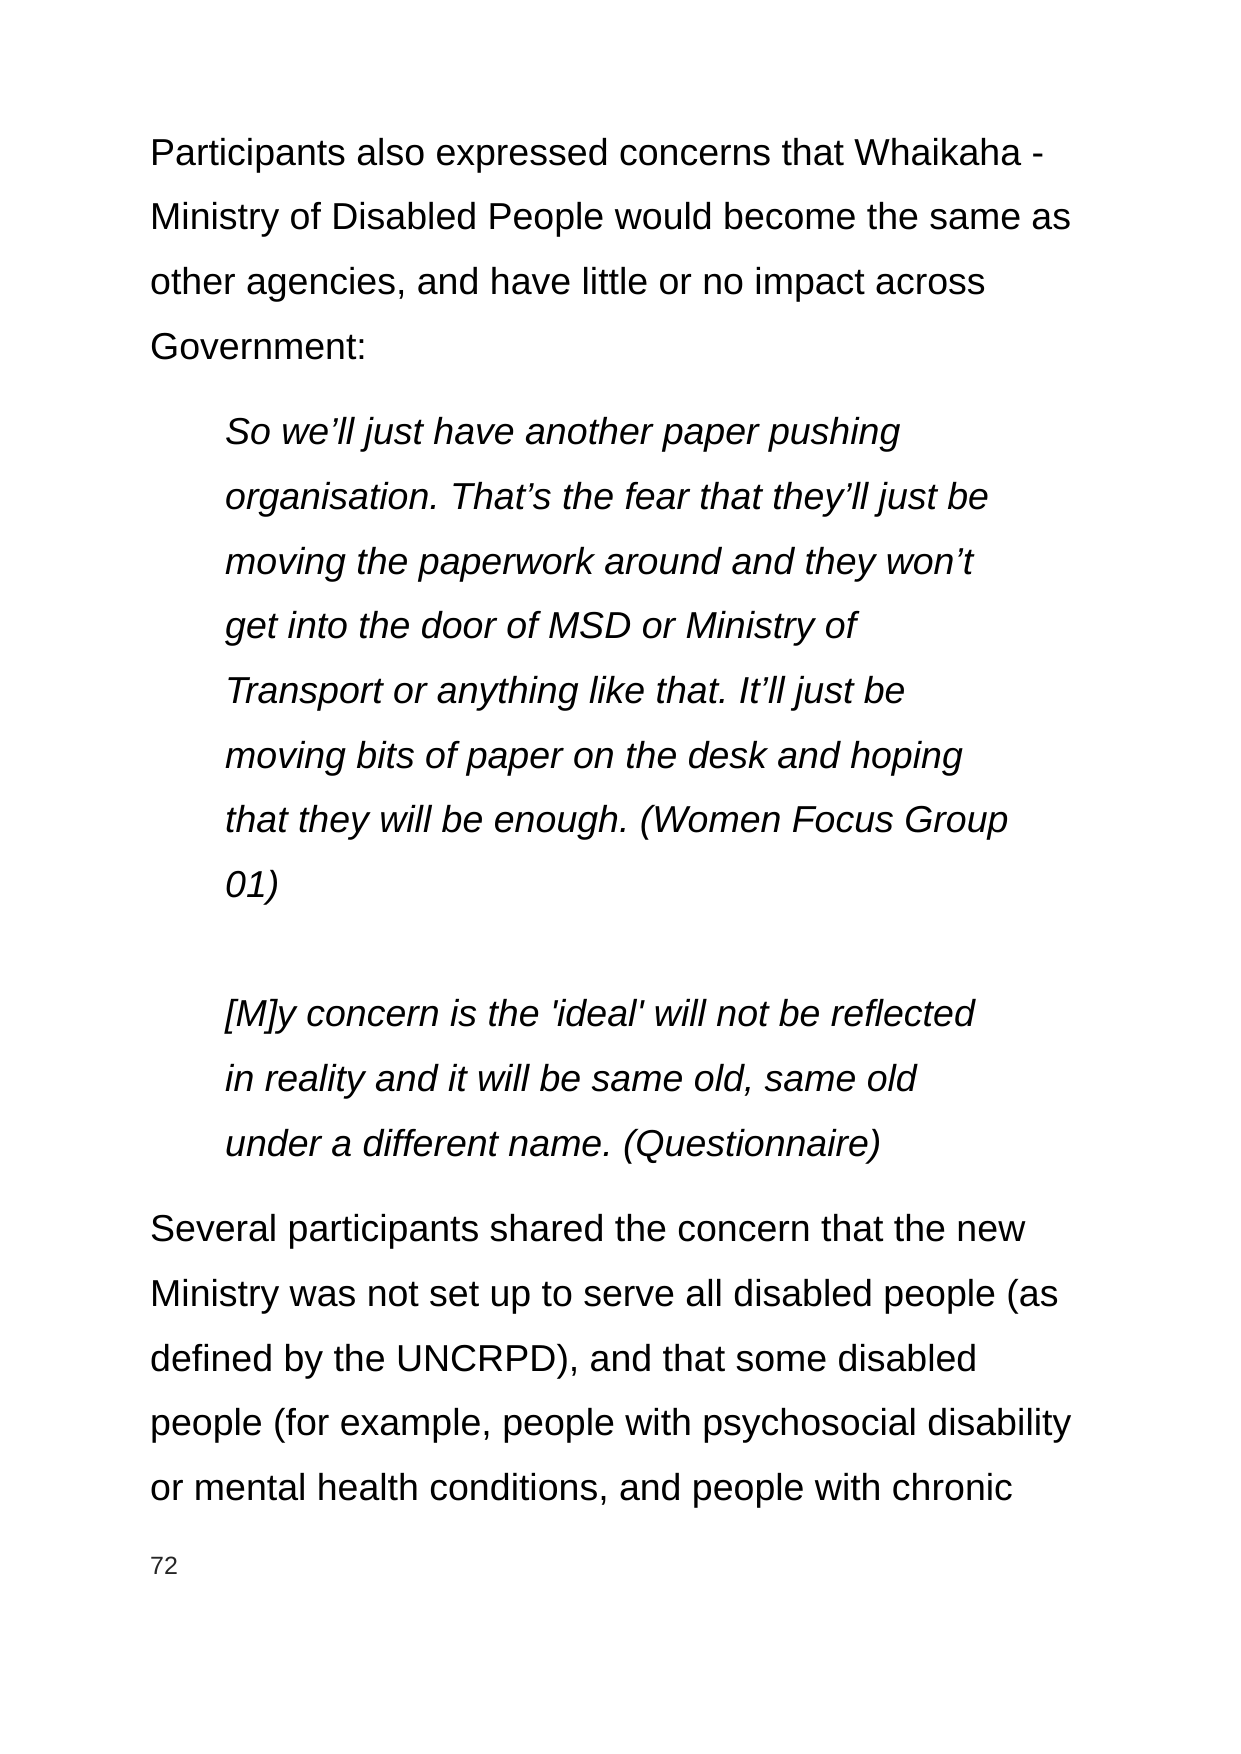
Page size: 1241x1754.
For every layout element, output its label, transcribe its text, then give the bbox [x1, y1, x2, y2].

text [150, 1207, 1090, 1508]
text [M]y concern is the 'ideal' will not be reflected in reality and it will be same old, same old under a different name. (Questionnaire) [225, 992, 1015, 1164]
text Participants also expressed concerns that Whaikaha - Ministry of Disabled People would become the same as other agencies, and have little or no impact across Government: [150, 130, 1090, 367]
text So we’ll just have another paper pushing organisation. That’s the fear that they’ll just be moving the paperwork around and they won’t get into the door of MSD or Ministry of Transport or anything like that. It’ll just be moving bits of paper on the desk and hoping that they will be enough. (Women Focus Group 01) [225, 409, 1015, 905]
